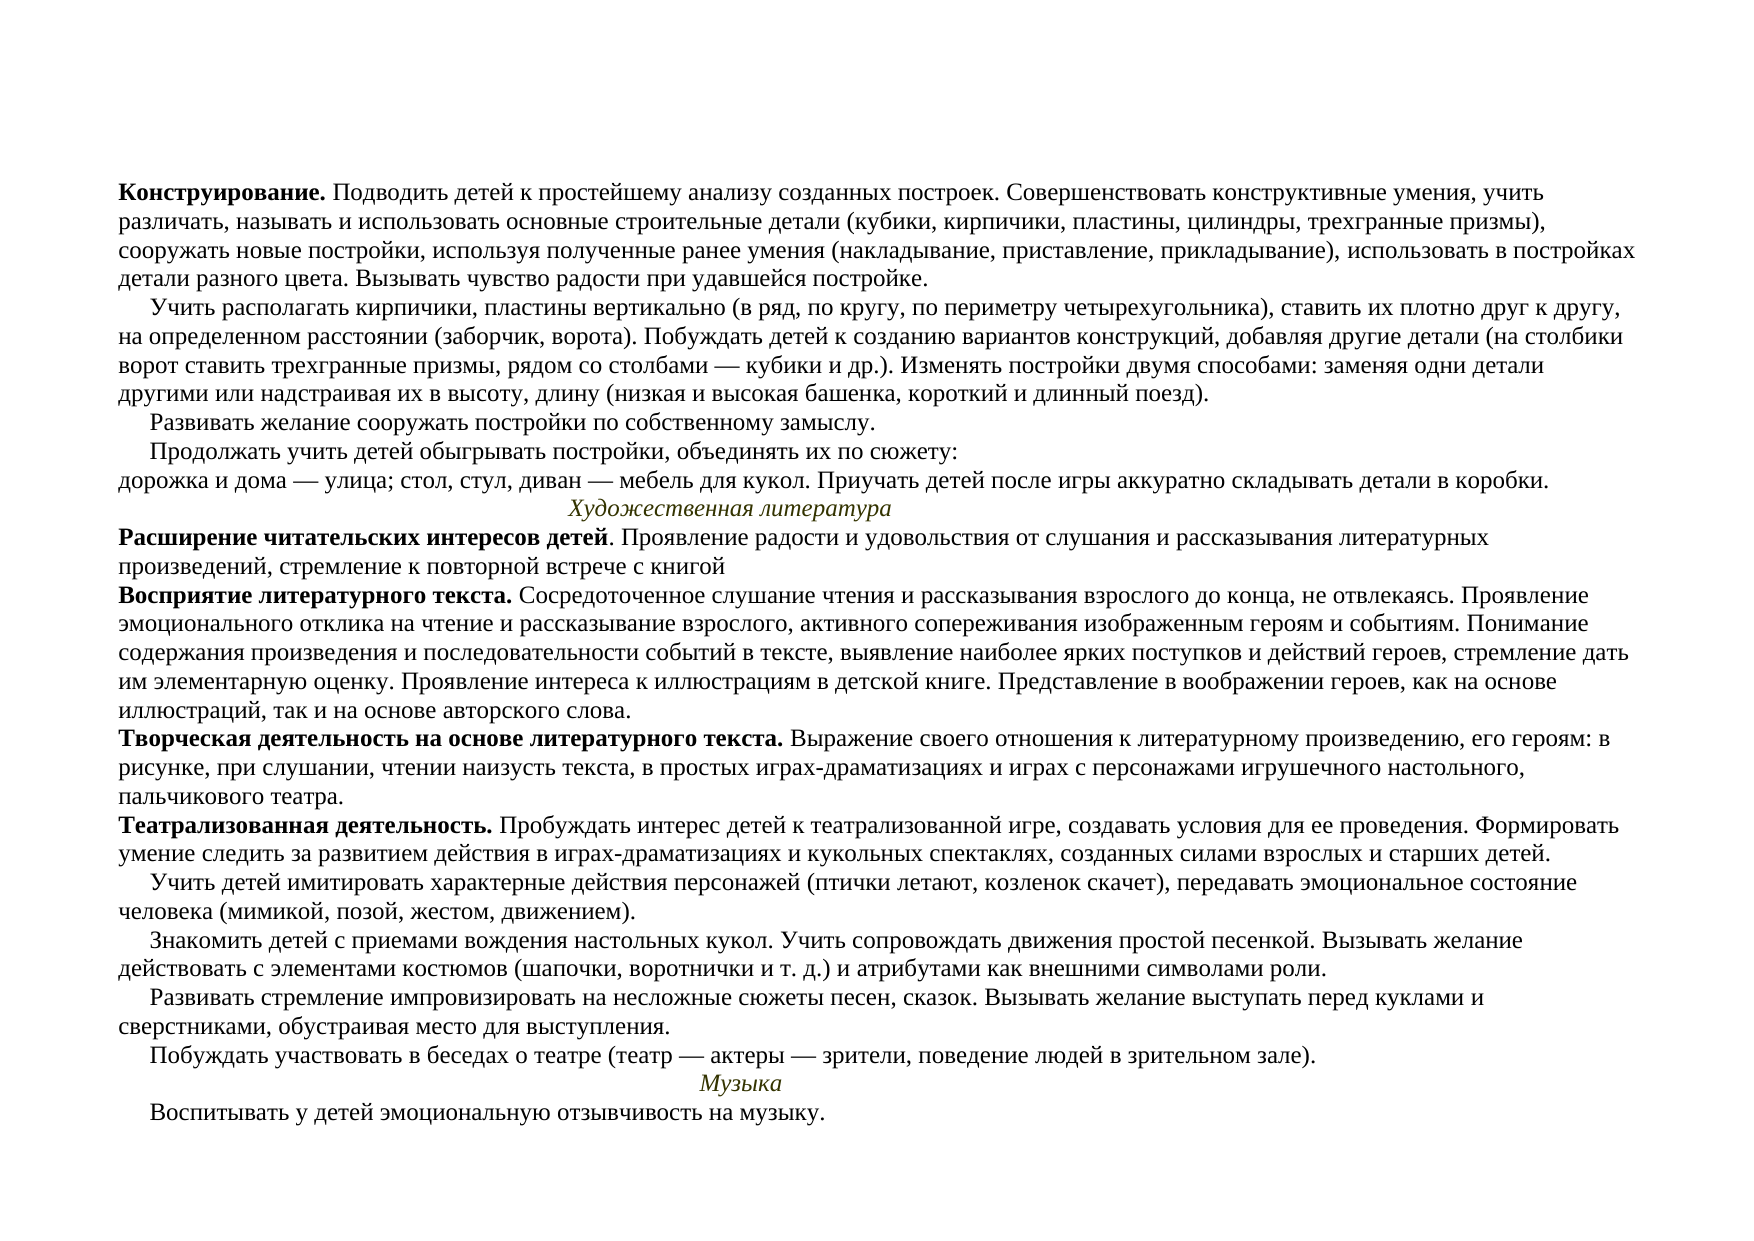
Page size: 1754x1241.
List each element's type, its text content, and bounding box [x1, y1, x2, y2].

text Творческая деятельность на основе литературного текста. Выражение своего отношения к литературному произведению, его героям: в рисунке, при слушании, чтении наизусть текста, в простых играх-драматизациях и играх с персонажами игрушечного настольного, пальчикового театра. [118, 723, 1636, 810]
text Музыка [118, 1068, 1636, 1097]
text Восприятие литературного текста. Сосредоточенное слушание чтения и рассказывания взрослого до конца, не отвлекаясь. Проявление эмоционального отклика на чтение и рассказывание взрослого, активного сопереживания изображенным героям и событиям. Понимание содержания произведения и последовательности событий в тексте, выявление наиболее ярких поступков и действий героев, стремление дать им элементарную оценку. Проявление интереса к иллюстрациям в детской книге. Представление в воображении героев, как на основе иллюстраций, так и на основе авторского слова. [118, 580, 1636, 723]
text Развивать желание сооружать постройки по собственному замыслу. [118, 407, 1636, 436]
text Воспитывать у детей эмоциональную отзывчивость на музыку. [118, 1097, 1636, 1126]
text Театрализованная деятельность. Пробуждать интерес детей к театрализованной игре, создавать условия для ее проведения. Формировать умение следить за развитием действия в играх-драматизациях и кукольных спектаклях, созданных силами взрослых и старших детей. [118, 810, 1636, 867]
text Расширение читательских интересов детей. Проявление радости и удовольствия от слушания и рассказывания литературных произведений, стремление к повторной встрече с книгой [118, 522, 1636, 580]
text Художественная литература [118, 493, 1636, 522]
text Конструирование. Подводить детей к простейшему анализу созданных построек. Совершенствовать конструктивные умения, учить различать, называть и использовать основные строительные детали (кубики, кирпичики, пластины, цилиндры, трехгранные призмы), сооружать новые постройки, используя полученные ранее умения (накладывание, приставление, прикладывание), использовать в постройках детали разного цвета. Вызывать чувство радости при удавшейся постройке. [118, 177, 1636, 292]
text дорожка и дома — улица; стол, стул, диван — мебель для кукол. Приучать детей после игры аккуратно складывать детали в коробки. [118, 465, 1636, 493]
text Знакомить детей с приемами вождения настольных кукол. Учить сопровождать движения простой песенкой. Вызывать желание действовать с элементами костюмов (шапочки, воротнички и т. д.) и атрибутами как внешними символами роли. [118, 925, 1636, 982]
text Учить детей имитировать характерные действия персонажей (птички летают, козленок скачет), передавать эмоциональное состояние человека (мимикой, позой, жестом, движением). [118, 867, 1636, 925]
text Побуждать участвовать в беседах о театре (театр — актеры — зрители, поведение людей в зрительном зале). [118, 1040, 1636, 1068]
text Учить располагать кирпичики, пластины вертикально (в ряд, по кругу, по периметру четырехугольника), ставить их плотно друг к другу, на определенном расстоянии (заборчик, ворота). Побуждать детей к созданию вариантов конструкций, добавляя другие детали (на столбики ворот ставить трехгранные призмы, рядом со столбами — кубики и др.). Изменять постройки двумя способами: заменяя одни детали другими или надстраивая их в высоту, длину (низкая и высокая башенка, короткий и длинный поезд). [118, 292, 1636, 407]
text Продолжать учить детей обыгрывать постройки, объединять их по сюжету: [118, 436, 1636, 465]
text Развивать стремление импровизировать на несложные сюжеты песен, сказок. Вызывать желание выступать перед куклами и сверстниками, обустраивая место для выступления. [118, 982, 1636, 1040]
